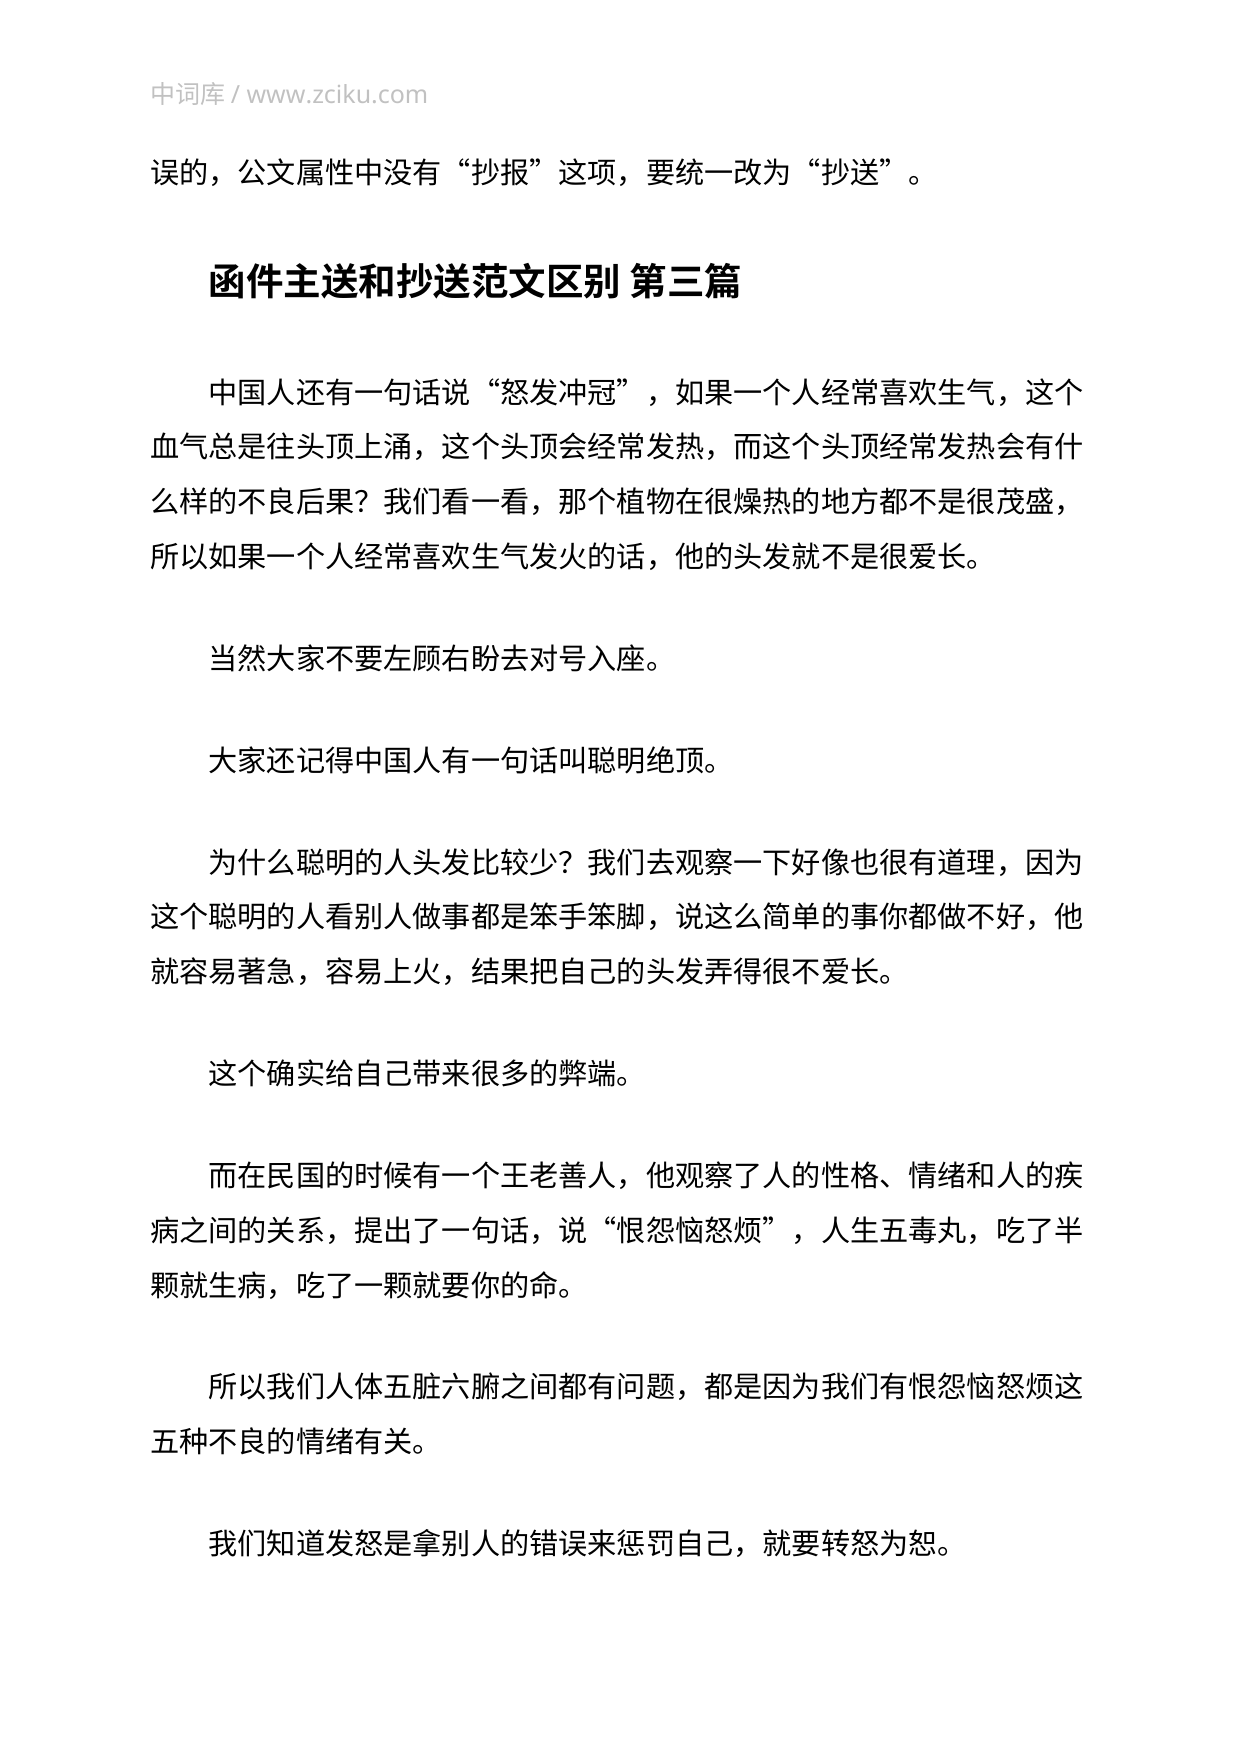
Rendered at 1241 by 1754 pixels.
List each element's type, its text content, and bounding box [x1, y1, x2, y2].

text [150, 150, 1090, 192]
text 这个确实给自己带来很多的弊端。 [150, 1051, 1090, 1093]
text 我们知道发怒是拿别人的错误来惩罚自己，就要转怒为恕。 [150, 1521, 1090, 1563]
text 大家还记得中国人有一句话叫聪明绝顶。 [150, 737, 1090, 780]
text 当然大家不要左顾右盼去对号入座。 [150, 636, 1090, 678]
text 函件主送和抄送范文区别 第三篇 [150, 252, 1090, 306]
text 中国人还有一句话说“怒发冲冠”，如果一个人经常喜欢生气，这个血气总是往头顶上涌，这个头顶会经常发热，而这个头顶经常发热会有什么样的不良后果？我们看一看，那个植物在很燥热的地方都不是很茂盛，所以如果一个人经常喜欢生气发火的话，他的头发就不是很爱长。 [150, 369, 1090, 576]
text 为什么聪明的人头发比较少？我们去观察一下好像也很有道理，因为这个聪明的人看别人做事都是笨手笨脚，说这么简单的事你都做不好，他就容易著急，容易上火，结果把自己的头发弄得很不爱长。 [150, 839, 1090, 991]
text 所以我们人体五脏六腑之间都有问题，都是因为我们有恨怨恼怒烦这五种不良的情绪有关。 [150, 1364, 1090, 1461]
text 而在民国的时候有一个王老善人，他观察了人的性格、情绪和人的疾病之间的关系，提出了一句话，说“恨怨恼怒烦”，人生五毒丸，吃了半颗就生病，吃了一颗就要你的命。 [150, 1152, 1090, 1304]
